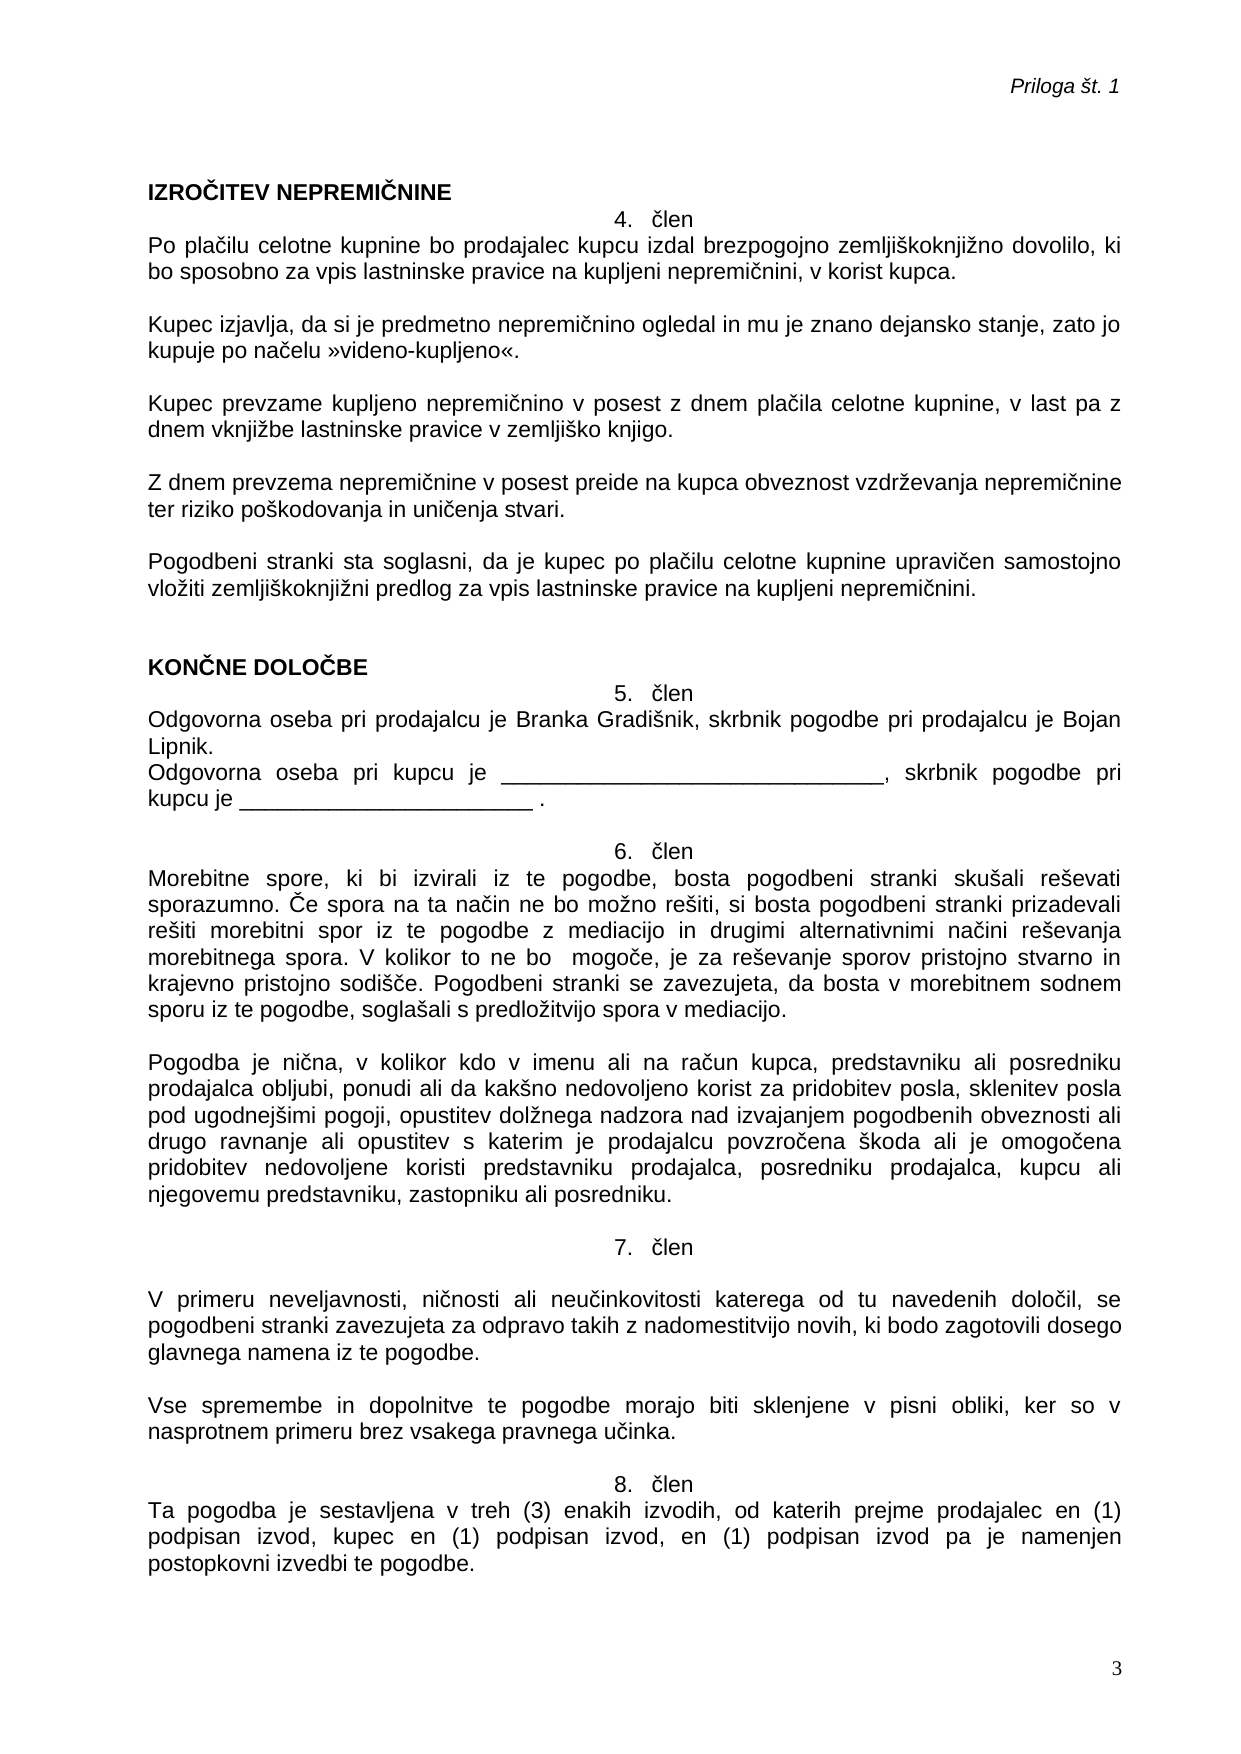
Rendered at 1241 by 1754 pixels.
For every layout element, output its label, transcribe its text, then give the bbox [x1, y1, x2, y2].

text Pogodba je nična, v kolikor kdo v imenu ali na račun kupca, predstavniku ali posredniku prodajalca obljubi, ponudi ali da kakšno nedovoljeno korist za pridobitev posla, sklenitev posla pod ugodnejšimi pogoji, opustitev dolžnega nadzora nad izvajanjem pogodbenih obveznosti ali drugo ravnanje ali opustitev s katerim je prodajalcu povzročena škoda ali je omogočena pridobitev nedovoljene koristi predstavniku prodajalca, posredniku prodajalca, kupcu ali njegovemu predstavniku, zastopniku ali posredniku. [148, 1049, 1122, 1207]
list člen [185, 838, 1122, 864]
text Kupec prevzame kupljeno nepremičnino v posest z dnem plačila celotne kupnine, v last pa z dnem vknjižbe lastninske pravice v zemljiško knjigo. [148, 390, 1122, 443]
text Ta pogodba je sestavljena v treh (3) enakih izvodih, od katerih prejme prodajalec en (1) podpisan izvod, kupec en (1) podpisan izvod, en (1) podpisan izvod pa je namenjen postopkovni izvedbi te pogodbe. [148, 1497, 1122, 1576]
text Po plačilu celotne kupnine bo prodajalec kupcu izdal brezpogojno zemljiškoknjižno dovolilo, ki bo sposobno za vpis lastninske pravice na kupljeni nepremičnini, v korist kupca. [148, 232, 1122, 285]
text Kupec izjavlja, da si je predmetno nepremičnino ogledal in mu je znano dejansko stanje, zato jo kupuje po načelu »videno-kupljeno«. [148, 311, 1122, 364]
text Vse spremembe in dopolnitve te pogodbe morajo biti sklenjene v pisni obliki, ker so v nasprotnem primeru brez vsakega pravnega učinka. [148, 1392, 1122, 1444]
text Odgovorna oseba pri kupcu je ______________________________, skrbnik pogodbe pri kupcu je _______________________ . [148, 759, 1122, 812]
text Odgovorna oseba pri prodajalcu je Branka Gradišnik, skrbnik pogodbe pri prodajalcu je Bojan Lipnik. [148, 706, 1122, 759]
text IZROČITEV NEPREMIČNINE [148, 179, 1122, 206]
text Z dnem prevzema nepremičnine v posest preide na kupca obveznost vzdrževanja nepremičnine ter riziko poškodovanja in uničenja stvari. [148, 469, 1122, 522]
text Morebitne spore, ki bi izvirali iz te pogodbe, bosta pogodbeni stranki skušali reševati sporazumno. Če spora na ta način ne bo možno rešiti, si bosta pogodbeni stranki prizadevali rešiti morebitni spor iz te pogodbe z mediacijo in drugimi alternativnimi načini reševanja morebitnega spora. V kolikor to ne bo mogoče, je za reševanje sporov pristojno stvarno in krajevno pristojno sodišče. Pogodbeni stranki se zavezujeta, da bosta v morebitnem sodnem sporu iz te pogodbe, soglašali s predložitvijo spora v mediacijo. [148, 864, 1122, 1023]
list člen [185, 680, 1122, 706]
text V primeru neveljavnosti, ničnosti ali neučinkovitosti katerega od tu navedenih določil, se pogodbeni stranki zavezujeta za odpravo takih z nadomestitvijo novih, ki bodo zagotovili dosego glavnega namena iz te pogodbe. [148, 1286, 1122, 1365]
text Pogodbeni stranki sta soglasni, da je kupec po plačilu celotne kupnine upravičen samostojno vložiti zemljiškoknjižni predlog za vpis lastninske pravice na kupljeni nepremičnini. [148, 548, 1122, 601]
text KONČNE DOLOČBE [148, 654, 1122, 680]
list člen [185, 206, 1122, 232]
list člen [185, 1471, 1122, 1497]
list člen [185, 1233, 1122, 1260]
